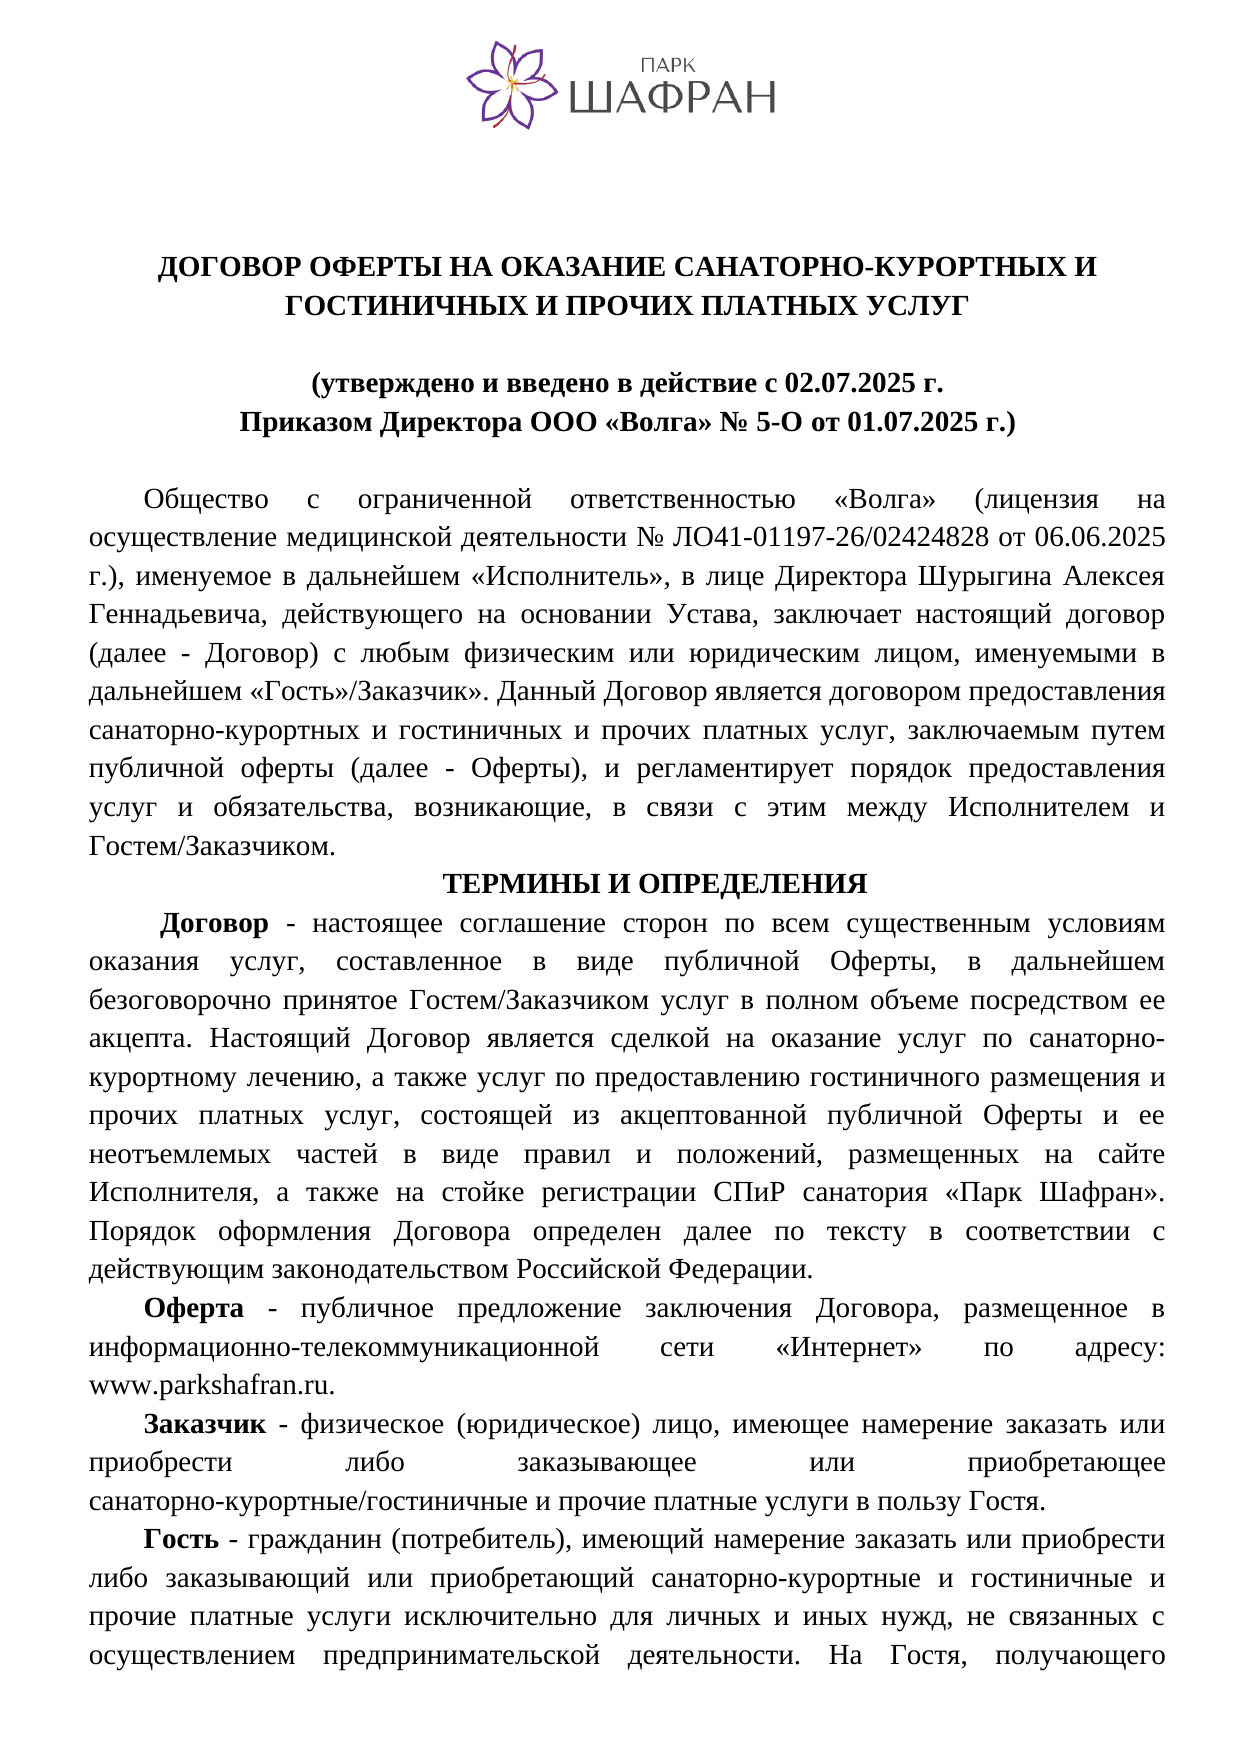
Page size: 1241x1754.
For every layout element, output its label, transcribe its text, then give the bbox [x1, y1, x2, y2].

picture [447, 21, 808, 149]
text (утверждено и введено в действие с 02.07.2025 г. [88, 365, 1166, 399]
text ДОГОВОР ОФЕРТЫ НА ОКАЗАНИЕ САНАТОРНО-КУРОРТНЫХ И ГОСТИНИЧНЫХ И ПРОЧИХ ПЛАТНЫХ УСЛУГ [88, 249, 1166, 322]
text ТЕРМИНЫ И ОПРЕДЕЛЕНИЯ [88, 866, 1166, 900]
text Заказчик - физическое (юридическое) лицо, имеющее намерение заказать или приобрести либо заказывающее или приобретающее санаторно-курортные/гостиничные и прочие платные услуги в пользу Гостя. [88, 1406, 1166, 1516]
text Договор - настоящее соглашение сторон по всем существенным условиям оказания услуг, составленное в виде публичной Оферты, в дальнейшем безоговорочно принятое Гостем/Заказчиком услуг в полном объеме посредством ее акцепта. Настоящий Договор является сделкой на оказание услуг по санаторно-курортному лечению, а также услуг по предоставлению гостиничного размещения и прочих платных услуг, состоящей из акцептованной публичной Оферты и ее неотъемлемых частей в виде правил и положений, размещенных на сайте Исполнителя, а также на стойке регистрации СПиР санатория «Парк Шафран». Порядок оформления Договора определен далее по тексту в соответствии с действующим законодательством Российской Федерации. [88, 905, 1166, 1285]
text Общество с ограниченной ответственностью «Волга» (лицензия на осуществление медицинской деятельности № ЛО41-01197-26/02424828 от 06.06.2025 г.), именуемое в дальнейшем «Исполнитель», в лице Директора Шурыгина Алексея Геннадьевича, действующего на основании Устава, заключает настоящий договор (далее - Договор) с любым физическим или юридическим лицом, именуемыми в дальнейшем «Гость»/Заказчик». Данный Договор является договором предоставления санаторно-курортных и гостиничных и прочих платных услуг, заключаемым путем публичной оферты (далее - Оферты), и регламентирует порядок предоставления услуг и обязательства, возникающие, в связи с этим между Исполнителем и Гостем/Заказчиком. [88, 481, 1166, 861]
text Оферта - публичное предложение заключения Договора, размещенное в информационно-телекоммуникационной сети «Интернет» по адресу: www.parkshafran.ru. [88, 1290, 1166, 1401]
text Приказом Директора ООО «Волга» № 5-О от 01.07.2025 г.) [88, 404, 1166, 437]
